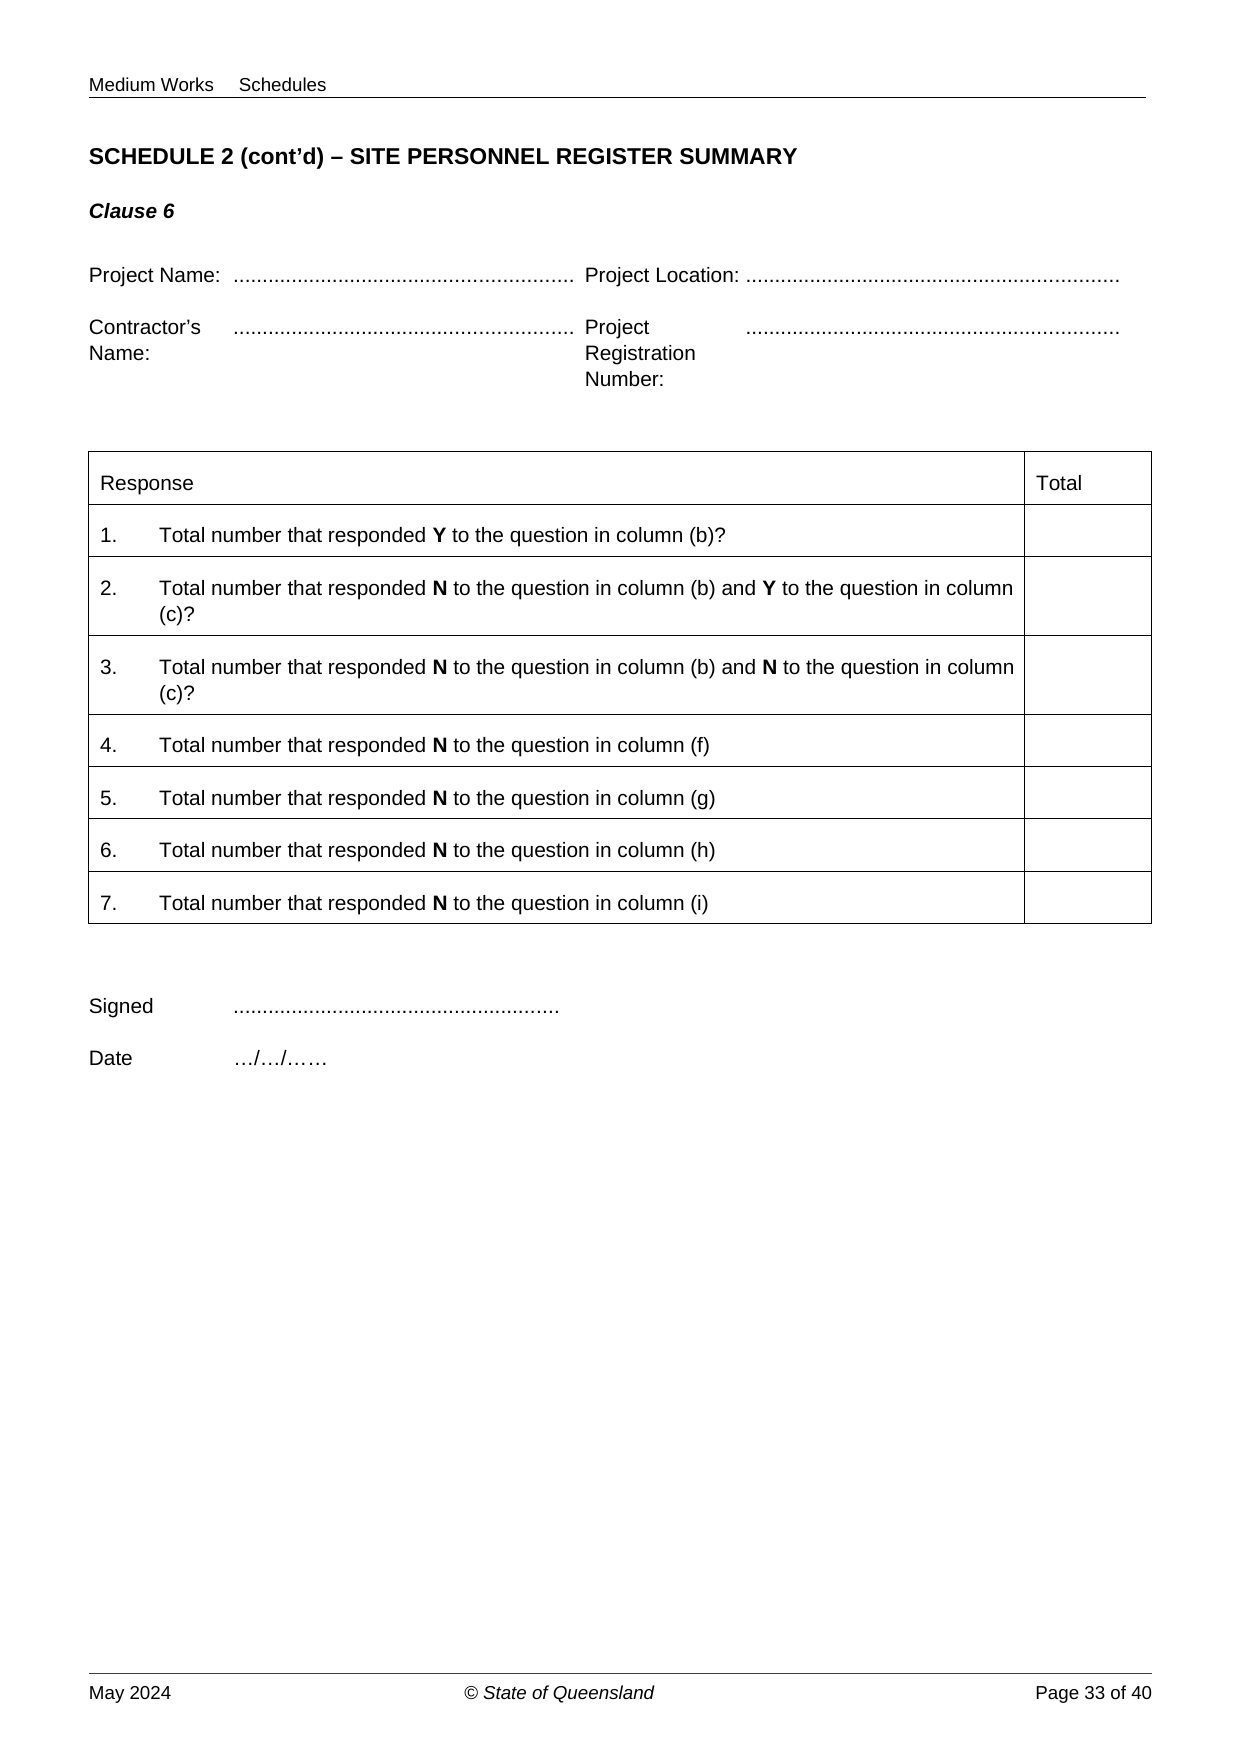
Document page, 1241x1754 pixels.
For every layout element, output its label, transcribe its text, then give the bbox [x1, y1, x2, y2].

table_cell [1025, 636, 1151, 713]
table_cell [1025, 505, 1151, 556]
table_header Project Name: [89, 244, 233, 296]
table_cell [233, 296, 584, 400]
table_cell Total number that responded N to the question in column (i) [89, 872, 1024, 923]
table_header Project Location: [585, 244, 746, 296]
table_cell Total number that responded Y to the question in column (b)? [89, 505, 1024, 556]
table_cell Project Registration Number: [585, 296, 746, 400]
table_cell Total number that responded N to the question in column (b) and Y to the question in column (c)? [89, 557, 1024, 635]
table_cell Total number that responded N to the question in column (b) and N to the question in column (c)? [89, 636, 1024, 713]
table_cell Contractor’s Name: [89, 296, 233, 400]
table_cell [1025, 872, 1151, 923]
table_cell …/…/…… [233, 1027, 1152, 1078]
table_cell [1025, 819, 1151, 871]
table_header [233, 244, 584, 296]
table_cell Total number that responded N to the question in column (h) [89, 819, 1024, 871]
table_cell [746, 296, 1152, 400]
table_header Response [89, 452, 1024, 503]
table_header Total [1025, 452, 1151, 503]
table_header Signed [89, 975, 233, 1027]
table_cell Total number that responded N to the question in column (g) [89, 767, 1024, 818]
table_cell [1025, 557, 1151, 635]
table_cell Date [89, 1027, 233, 1078]
table_cell [1025, 767, 1151, 818]
table_cell [1025, 715, 1151, 766]
table_header [233, 975, 1152, 1027]
table_cell Total number that responded N to the question in column (f) [89, 715, 1024, 766]
table_header [746, 244, 1152, 296]
subtitle Clause 6 [89, 199, 1152, 223]
subtitle SCHEDULE 2 (cont’d) – SITE PERSONNEL REGISTER SUMMARY [89, 143, 1152, 169]
